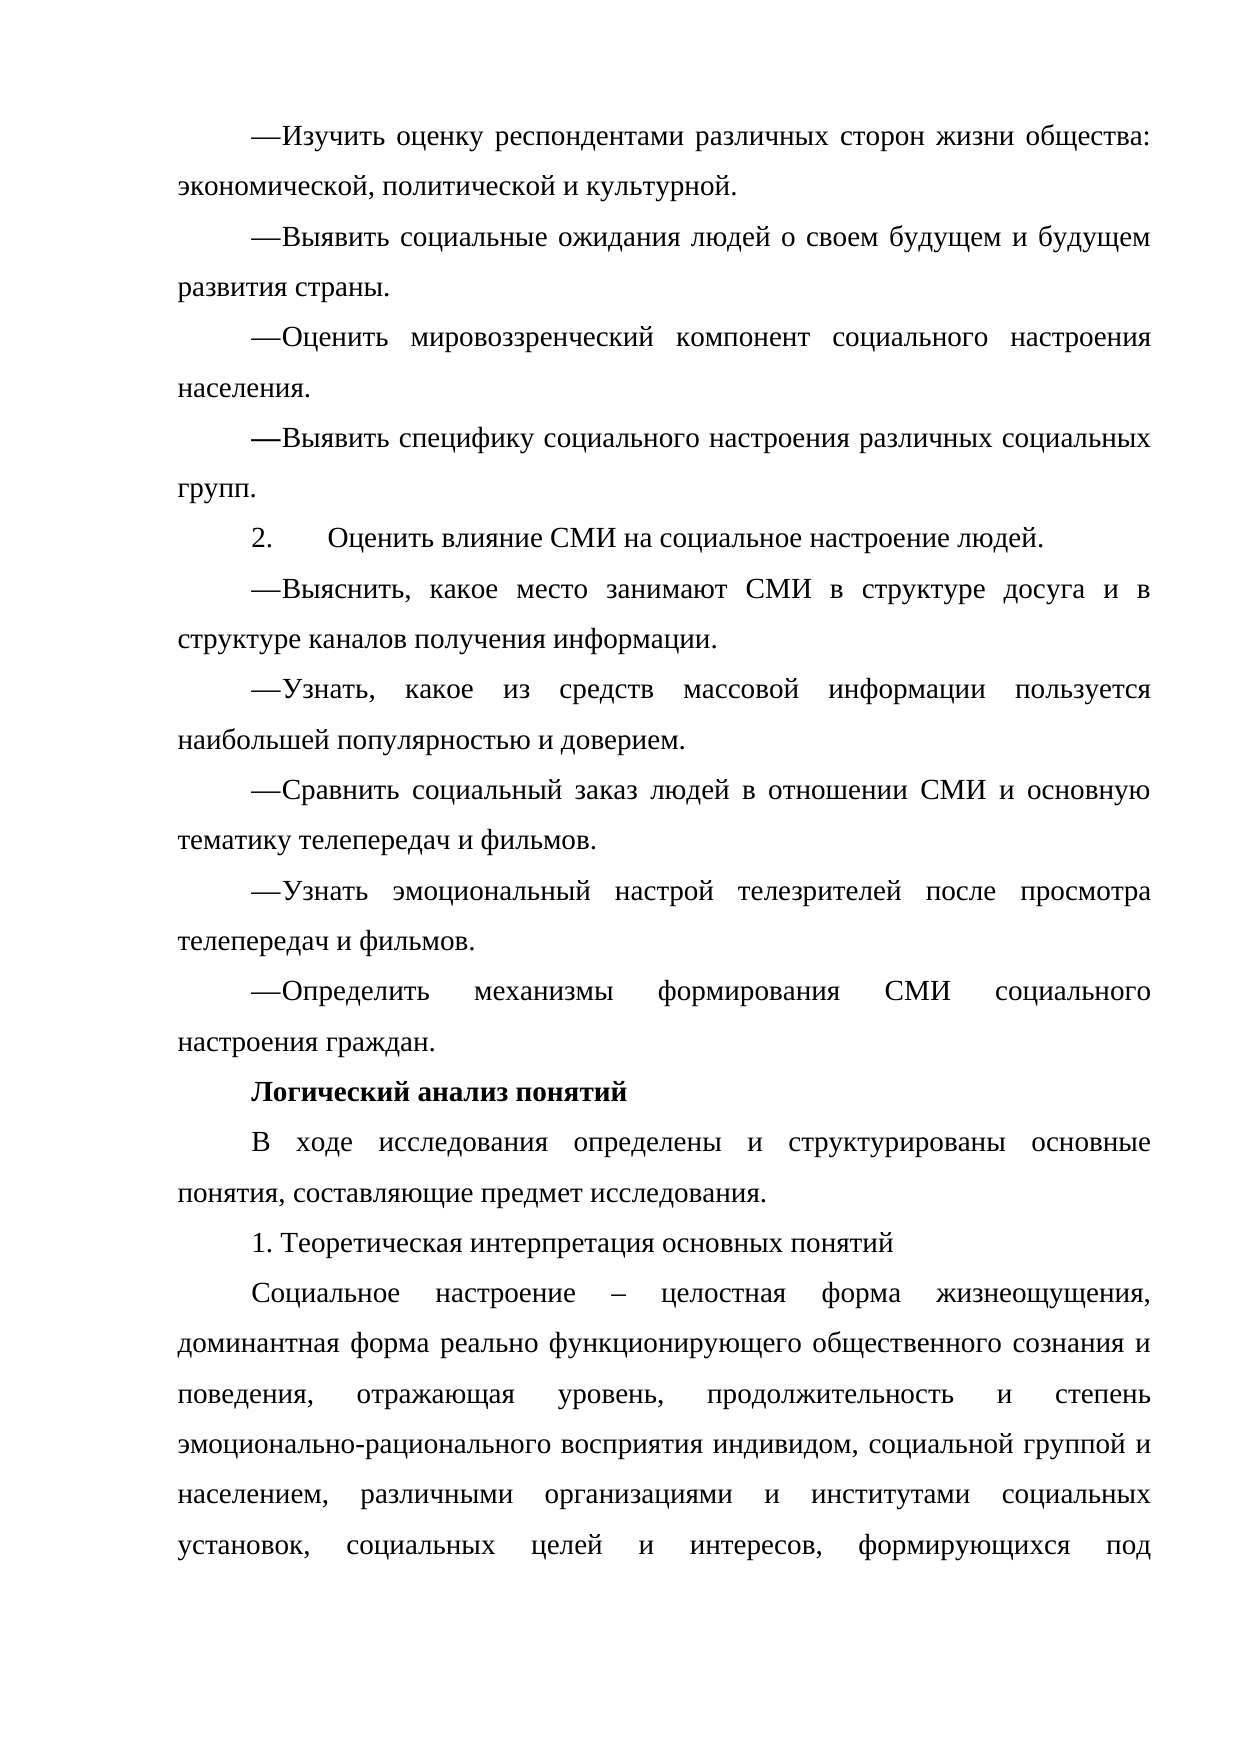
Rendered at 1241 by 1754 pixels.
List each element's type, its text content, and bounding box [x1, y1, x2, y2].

list Оценить влияние СМИ на социальное настроение людей. [177, 521, 1152, 554]
list Выявить специфику социального настроения различных социальных групп. [177, 420, 1152, 504]
list Сравнить социальный заказ людей в отношении СМИ и основную тематику телепередач и фильмов. [177, 772, 1152, 856]
list Узнать, какое из средств массовой информации пользуется наибольшей популярностью и доверием. [177, 672, 1152, 755]
text Логический анализ понятий [177, 1074, 1152, 1108]
list Выявить социальные ожидания людей о своем будущем и будущем развития страны. [177, 219, 1152, 303]
list Изучить оценку респондентами различных сторон жизни общества: экономической, политической и культурной. [177, 118, 1152, 202]
text 1. Теоретическая интерпретация основных понятий [177, 1225, 1152, 1258]
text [177, 1275, 1152, 1560]
list Определить механизмы формирования СМИ социального настроения граждан. [177, 973, 1152, 1057]
text В ходе исследования определены и структурированы основные понятия, составляющие предмет исследования. [177, 1124, 1152, 1208]
list Выяснить, какое место занимают СМИ в структуре досуга и в структуре каналов получения информации. [177, 571, 1152, 655]
list Узнать эмоциональный настрой телезрителей после просмотра телепередач и фильмов. [177, 873, 1152, 957]
list Оценить мировоззренческий компонент социального настроения населения. [177, 319, 1152, 403]
